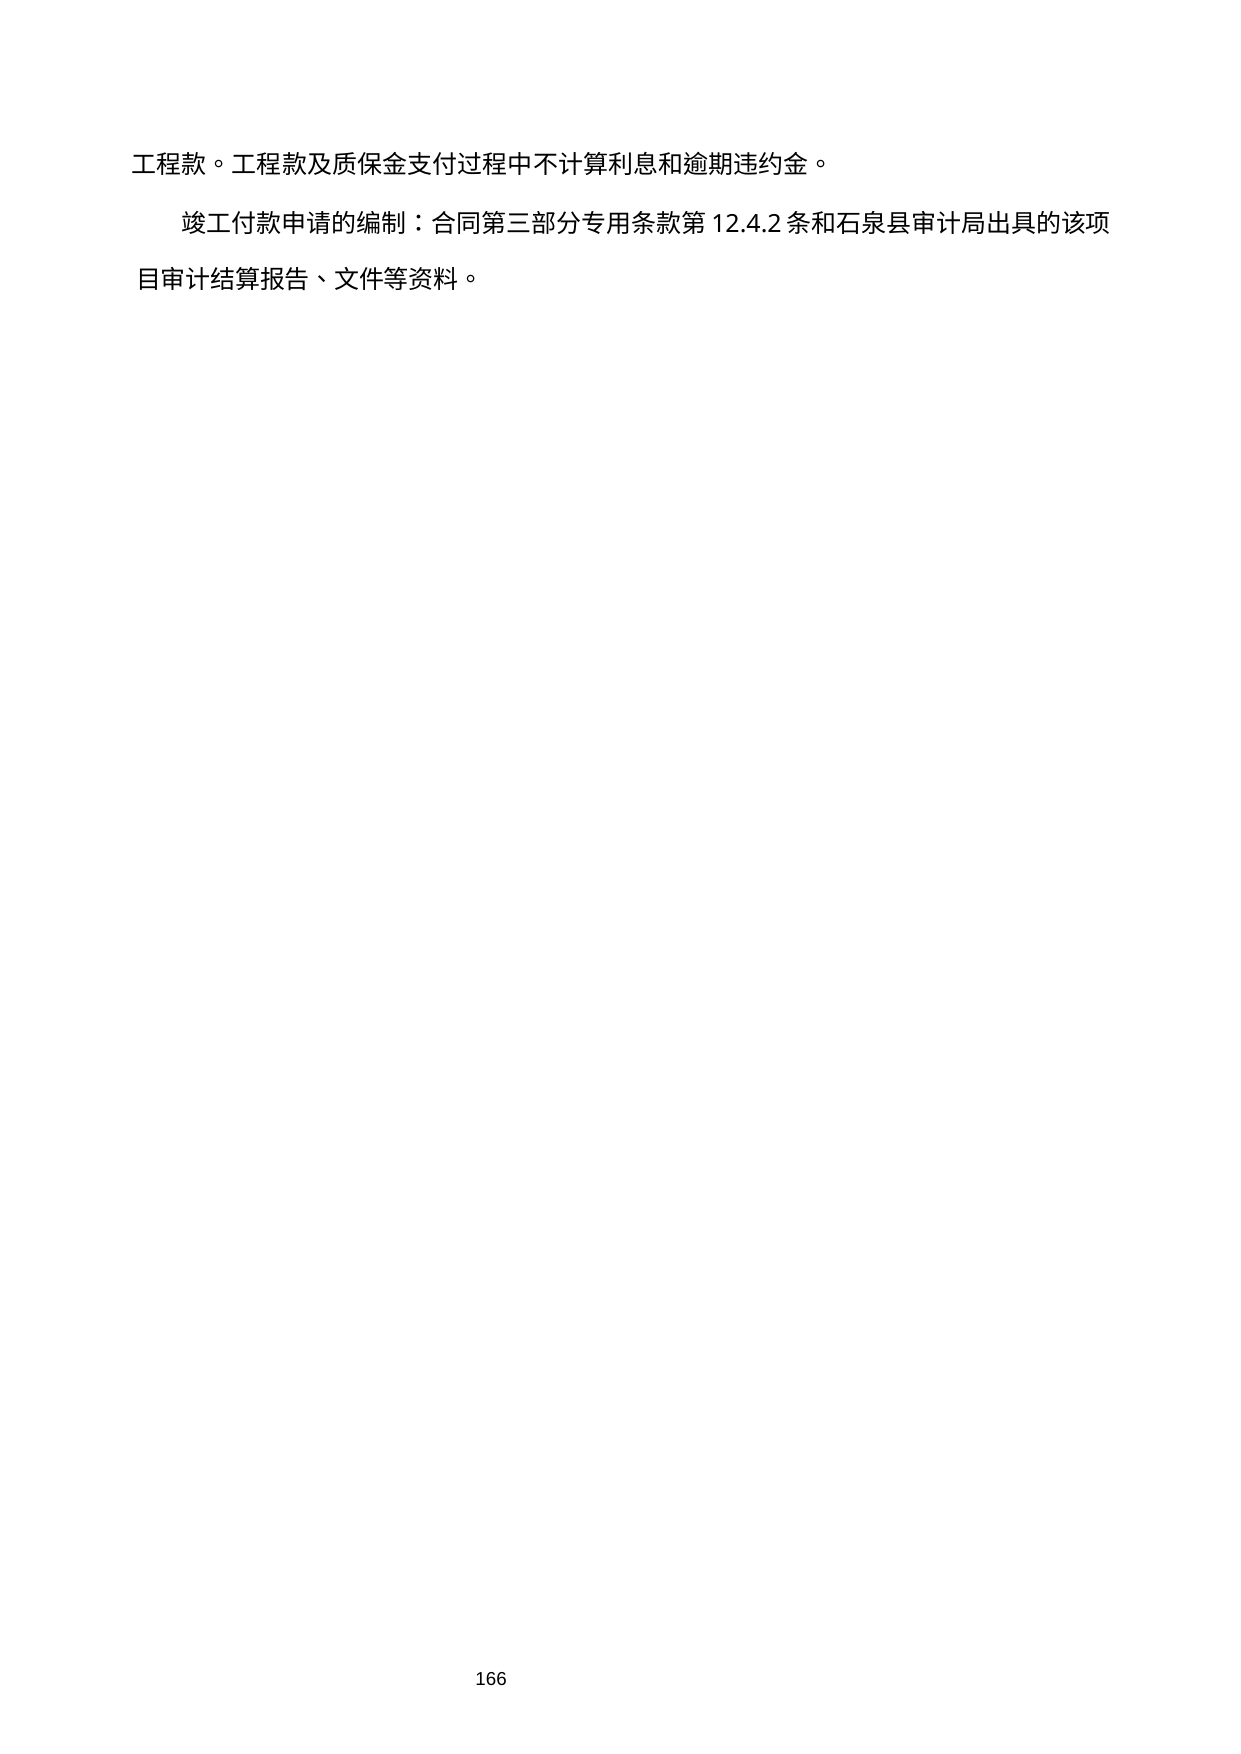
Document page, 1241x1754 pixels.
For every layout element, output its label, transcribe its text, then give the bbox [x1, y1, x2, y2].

text 目审计结算报告、文件等资料。 [136, 264, 1121, 295]
text 工程款。工程款及质保金支付过程中不计算利息和逾期违约金。 [131, 148, 1121, 179]
text 竣工付款申请的编制：合同第三部分专用条款第12.4.2条和石泉县审计局出具的该项 [181, 204, 1121, 240]
